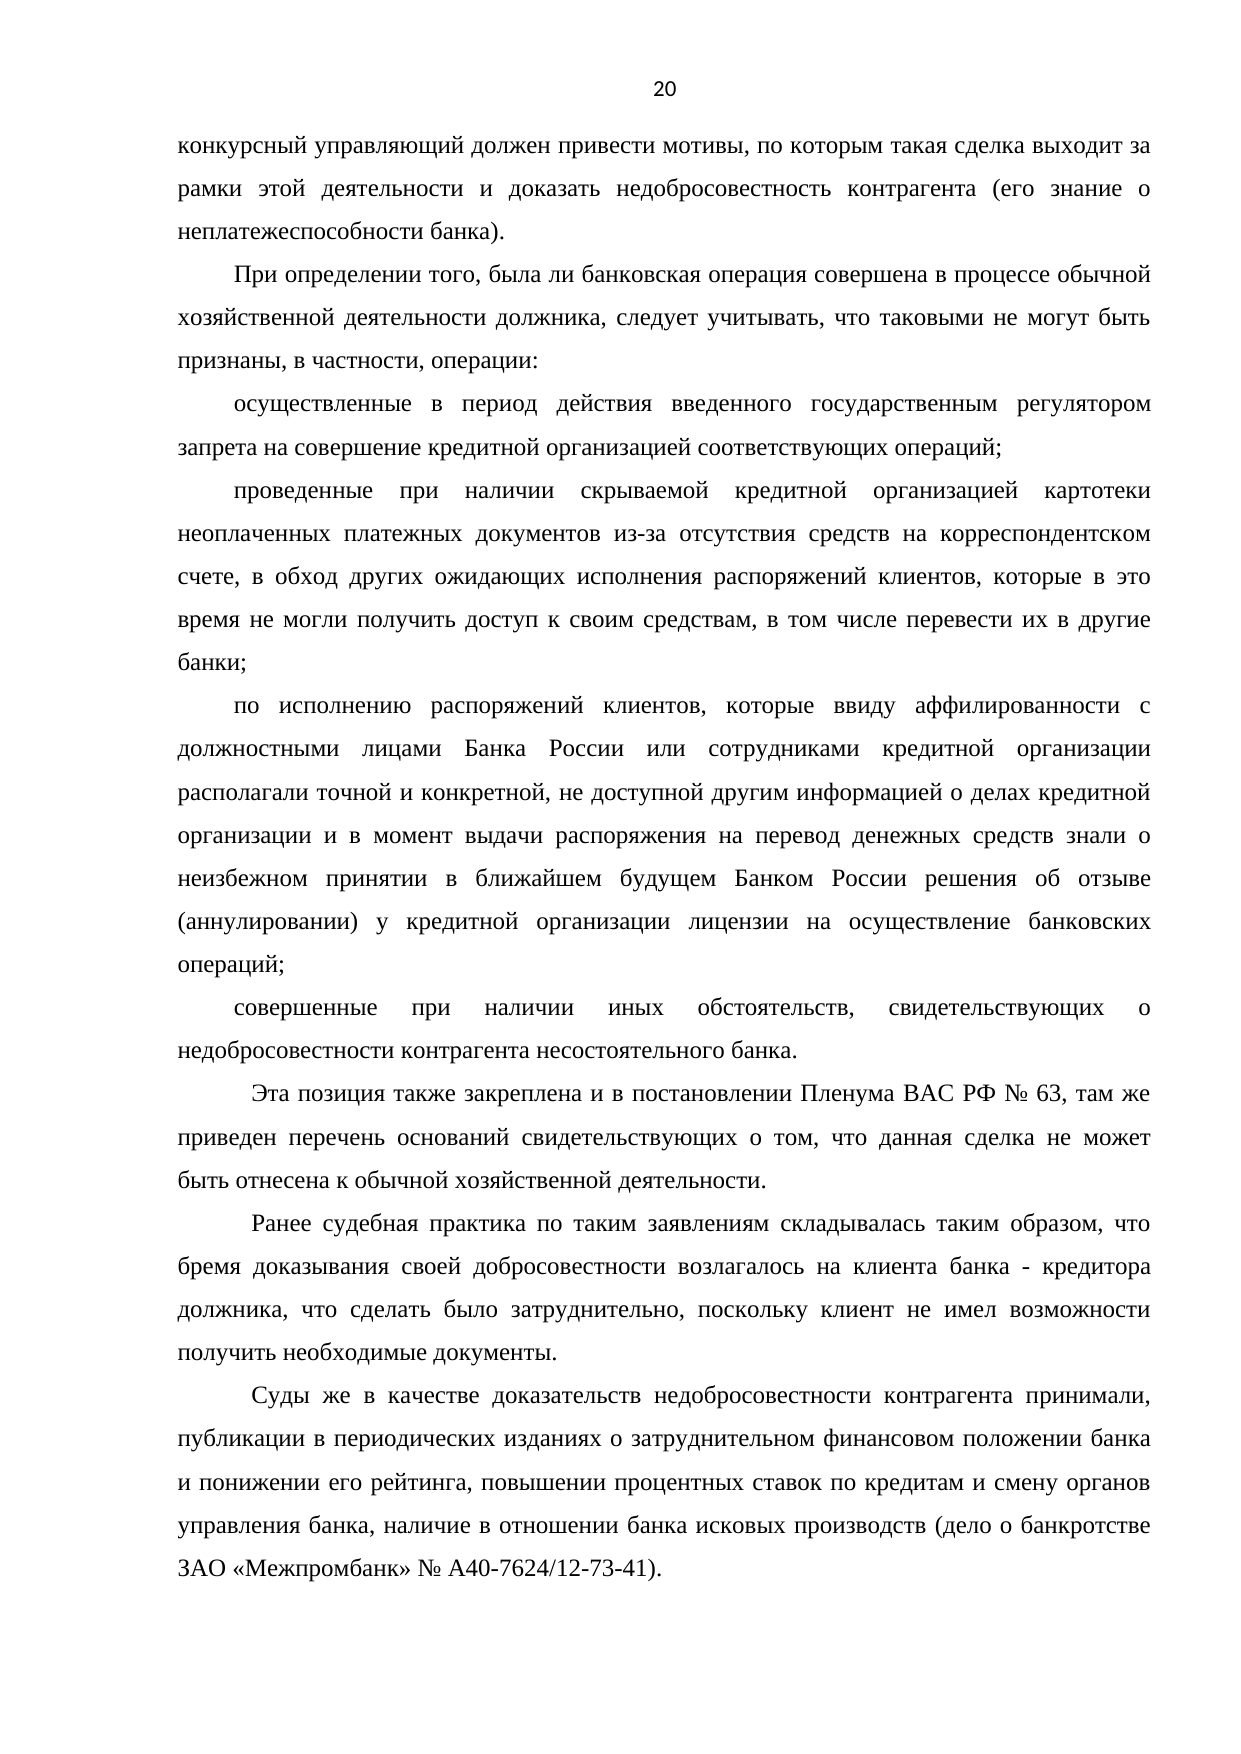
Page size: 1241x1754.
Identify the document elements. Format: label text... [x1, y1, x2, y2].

text проведенные при наличии скрываемой кредитной организацией картотеки неоплаченных платежных документов из-за отсутствия средств на корреспондентском счете, в обход других ожидающих исполнения распоряжений клиентов, которые в это время не могли получить доступ к своим средствам, в том числе перевести их в другие банки; [177, 475, 1152, 676]
text осуществленные в период действия введенного государственным регулятором запрета на совершение кредитной организацией соответствующих операций; [177, 388, 1152, 460]
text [177, 130, 1152, 245]
text Ранее судебная практика по таким заявлениям складывалась таким образом, что бремя доказывания своей добросовестности возлагалось на клиента банка - кредитора должника, что сделать было затруднительно, поскольку клиент не имел возможности получить необходимые документы. [177, 1208, 1152, 1366]
text совершенные при наличии иных обстоятельств, свидетельствующих о недобросовестности контрагента несостоятельного банка. [177, 992, 1152, 1064]
text по исполнению распоряжений клиентов, которые ввиду аффилированности с должностными лицами Банка России или сотрудниками кредитной организации располагали точной и конкретной, не доступной другим информацией о делах кредитной организации и в момент выдачи распоряжения на перевод денежных средств знали о неизбежном принятии в ближайшем будущем Банком России решения об отзыве (аннулировании) у кредитной организации лицензии на осуществление банковских операций; [177, 690, 1152, 978]
text Эта позиция также закреплена и в постановлении Пленума ВАС РФ № 63, там же приведен перечень оснований свидетельствующих о том, что данная сделка не может быть отнесена к обычной хозяйственной деятельности. [177, 1078, 1152, 1193]
text При определении того, была ли банковская операция совершена в процессе обычной хозяйственной деятельности должника, следует учитывать, что таковыми не могут быть признаны, в частности, операции: [177, 259, 1152, 374]
text Суды же в качестве доказательств недобросовестности контрагента принимали, публикации в периодических изданиях о затруднительном финансовом положении банка и понижении его рейтинга, повышении процентных ставок по кредитам и смену органов управления банка, наличие в отношении банка исковых производств (дело о банкротстве ЗАО «Межпромбанк» № А40-7624/12-73-41). [177, 1380, 1152, 1582]
